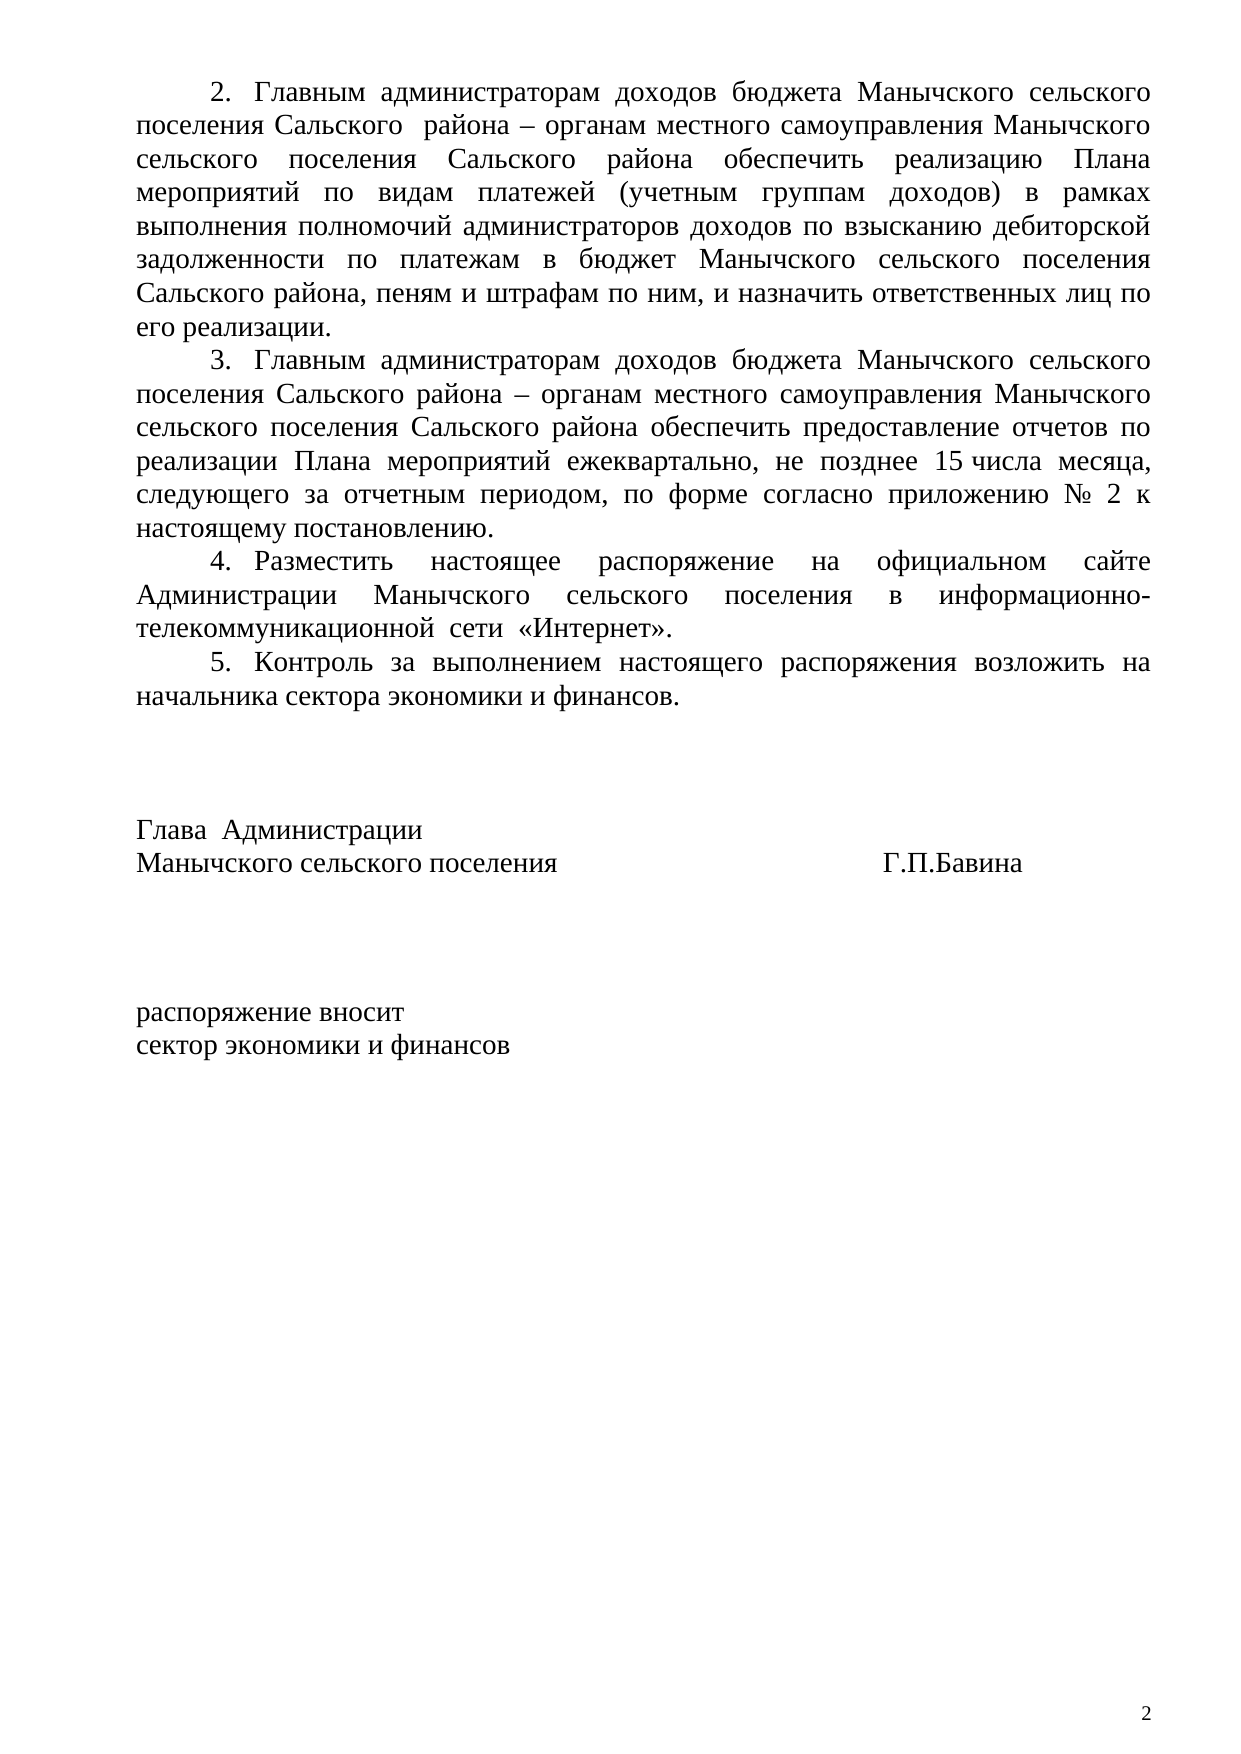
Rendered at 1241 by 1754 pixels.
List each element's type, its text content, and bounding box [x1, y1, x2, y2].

text распоряжение вносит [136, 994, 1152, 1027]
list Разместить настоящее распоряжение на официальном сайте Администрации Манычского сельского поселения в информационно-телекоммуникационной сети «Интернет». [136, 543, 1152, 644]
text сектор экономики и финансов [136, 1027, 1152, 1061]
text Глава Администрации [136, 812, 1152, 845]
list Главным администраторам доходов бюджета Манычского сельского поселения Сальского района – органам местного самоуправления Манычского сельского поселения Сальского района обеспечить реализацию Плана мероприятий по видам платежей (учетным группам доходов) в рамках выполнения полномочий администраторов доходов по взысканию дебиторской задолженности по платежам в бюджет Манычского сельского поселения Сальского района, пеням и штрафам по ним, и назначить ответственных лиц по его реализации. [136, 74, 1152, 342]
list Контроль за выполнением настоящего распоряжения возложить на начальника сектора экономики и финансов. [136, 644, 1152, 711]
text Манычского сельского поселения Г.П.Бавина [136, 845, 1152, 879]
list Главным администраторам доходов бюджета Манычского сельского поселения Сальского района – органам местного самоуправления Манычского сельского поселения Сальского района обеспечить предоставление отчетов по реализации Плана мероприятий ежеквартально, не позднее 15 числа месяца, следующего за отчетным периодом, по форме согласно приложению № 2 к настоящему постановлению. [136, 342, 1152, 543]
